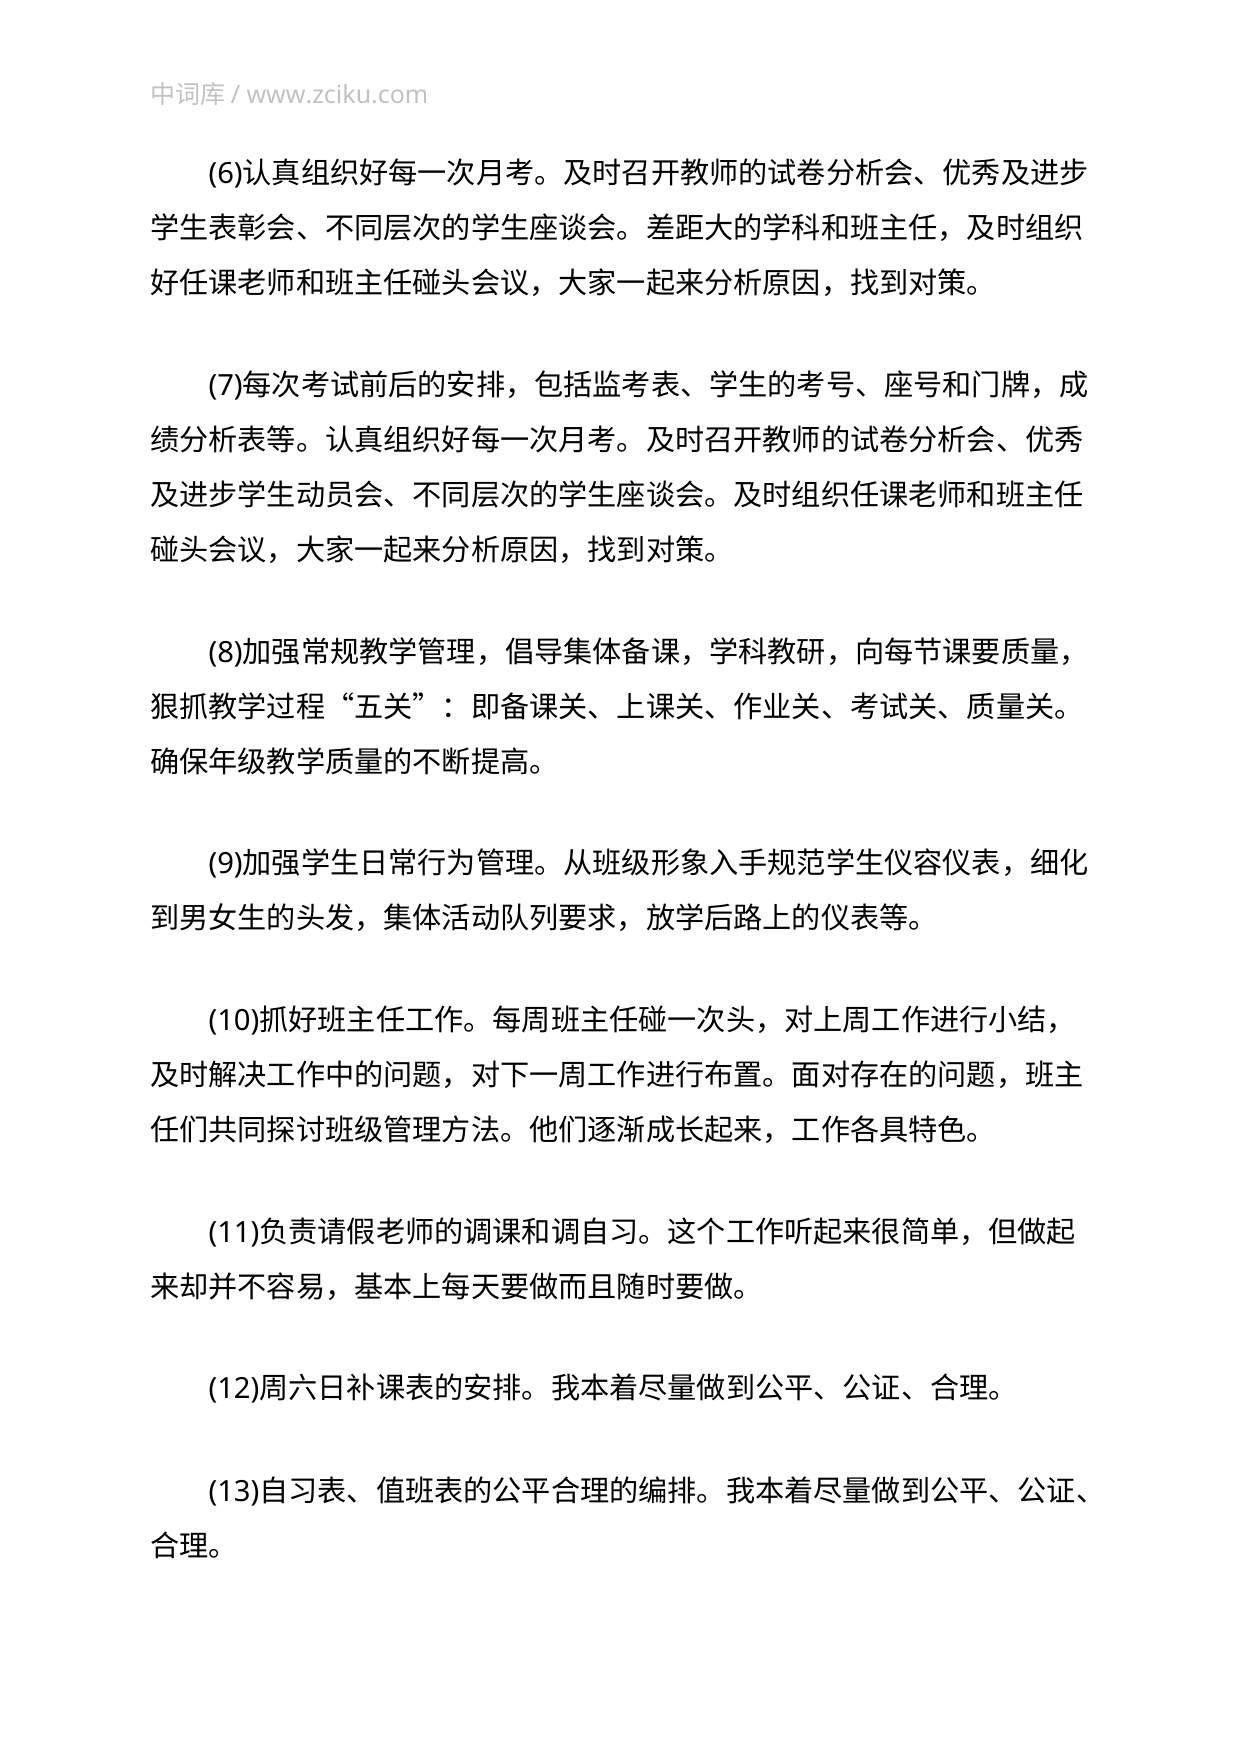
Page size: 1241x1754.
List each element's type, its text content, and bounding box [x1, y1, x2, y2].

text (9)加强学生日常行为管理。从班级形象入手规范学生仪容仪表，细化到男女生的头发，集体活动队列要求，放学后路上的仪表等。 [150, 840, 1090, 937]
text (12)周六日补课表的安排。我本着尽量做到公平、公证、合理。 [150, 1365, 1090, 1407]
text (8)加强常规教学管理，倡导集体备课，学科教研，向每节课要质量，狠抓教学过程“五关”：即备课关、上课关、作业关、考试关、质量关。确保年级教学质量的不断提高。 [150, 628, 1090, 780]
text (6)认真组织好每一次月考。及时召开教师的试卷分析会、优秀及进步学生表彰会、不同层次的学生座谈会。差距大的学科和班主任，及时组织好任课老师和班主任碰头会议，大家一起来分析原因，找到对策。 [150, 150, 1090, 302]
text (10)抓好班主任工作。每周班主任碰一次头，对上周工作进行小结，及时解决工作中的问题，对下一周工作进行布置。面对存在的问题，班主任们共同探讨班级管理方法。他们逐渐成长起来，工作各具特色。 [150, 997, 1090, 1149]
text (7)每次考试前后的安排，包括监考表、学生的考号、座号和门牌，成绩分析表等。认真组织好每一次月考。及时召开教师的试卷分析会、优秀及进步学生动员会、不同层次的学生座谈会。及时组织任课老师和班主任碰头会议，大家一起来分析原因，找到对策。 [150, 362, 1090, 569]
text (11)负责请假老师的调课和调自习。这个工作听起来很简单，但做起来却并不容易，基本上每天要做而且随时要做。 [150, 1208, 1090, 1306]
text (13)自习表、值班表的公平合理的编排。我本着尽量做到公平、公证、合理。 [150, 1467, 1090, 1564]
